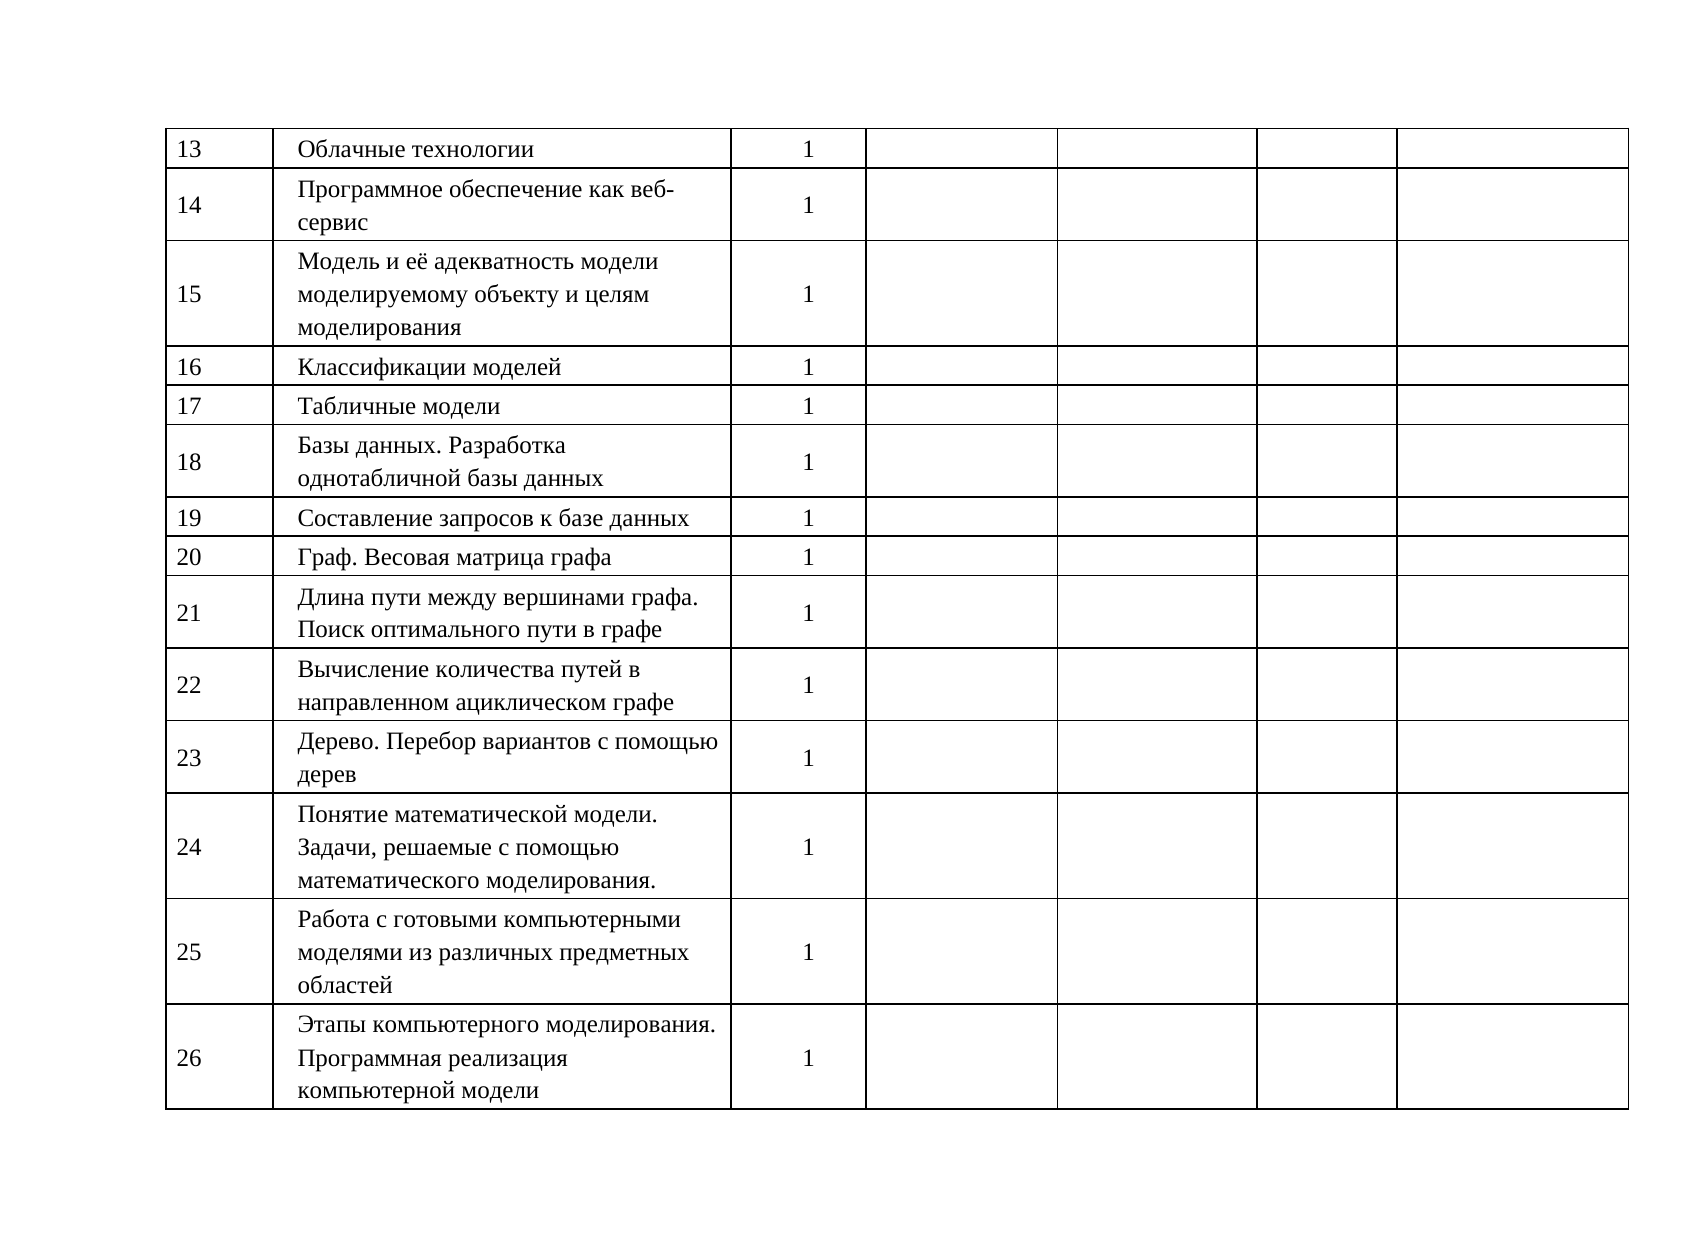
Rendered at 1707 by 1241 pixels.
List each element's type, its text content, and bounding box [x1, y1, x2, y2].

table_cell 1 [732, 129, 865, 167]
table_cell 26 [167, 1005, 272, 1108]
table_cell 24 [167, 794, 272, 897]
table_cell [1398, 794, 1628, 897]
table_cell [1058, 649, 1256, 719]
table_cell [1058, 169, 1256, 239]
table_cell 1 [732, 425, 865, 496]
table_cell [867, 241, 1057, 345]
table_cell 1 [732, 721, 865, 792]
table_cell 22 [167, 649, 272, 719]
table_cell Табличные модели [274, 386, 730, 424]
table_cell [1258, 347, 1396, 384]
table_cell [867, 794, 1057, 897]
table_cell [1058, 129, 1256, 167]
table_cell Программное обеспечение как веб-сервис [274, 169, 730, 239]
table_cell 1 [732, 1005, 865, 1108]
table_cell 1 [732, 498, 865, 535]
table_cell 21 [167, 576, 272, 647]
table_cell [867, 721, 1057, 792]
table_cell [1398, 576, 1628, 647]
table_cell 1 [732, 649, 865, 719]
table_cell [1258, 537, 1396, 575]
table_cell 1 [732, 241, 865, 345]
table_cell 18 [167, 425, 272, 496]
table_cell [1258, 129, 1396, 167]
table_cell [1258, 794, 1396, 897]
table_cell [1058, 537, 1256, 575]
table_cell [1398, 649, 1628, 719]
table_cell [1058, 386, 1256, 424]
table_cell [1058, 498, 1256, 535]
table_cell Базы данных. Разработка однотабличной базы данных [274, 425, 730, 496]
table_cell 25 [167, 899, 272, 1003]
table_cell [1258, 386, 1396, 424]
table_cell [1258, 1005, 1396, 1108]
table_cell [1058, 721, 1256, 792]
table_cell [867, 386, 1057, 424]
table_cell 15 [167, 241, 272, 345]
table_cell [1398, 386, 1628, 424]
table_cell [1398, 347, 1628, 384]
table_cell [1398, 425, 1628, 496]
table_cell [1398, 241, 1628, 345]
table_cell [1258, 169, 1396, 239]
table_cell [1058, 576, 1256, 647]
table_cell [1258, 425, 1396, 496]
table_cell [1258, 721, 1396, 792]
table_cell 1 [732, 794, 865, 897]
table_cell Граф. Весовая матрица графа [274, 537, 730, 575]
table_cell Понятие математической модели. Задачи, решаемые с помощью математического моделирования. [274, 794, 730, 897]
table_cell [867, 649, 1057, 719]
table_cell [1398, 1005, 1628, 1108]
table_cell 19 [167, 498, 272, 535]
table_cell Классификации моделей [274, 347, 730, 384]
table_cell [867, 347, 1057, 384]
table_cell Работа с готовыми компьютерными моделями из различных предметных областей [274, 899, 730, 1003]
table_cell [867, 576, 1057, 647]
table_cell 1 [732, 537, 865, 575]
table_cell [867, 899, 1057, 1003]
table_cell [1058, 425, 1256, 496]
table_cell 23 [167, 721, 272, 792]
table_cell 14 [167, 169, 272, 239]
table_cell [1258, 649, 1396, 719]
table_cell 1 [732, 169, 865, 239]
table_cell [1398, 899, 1628, 1003]
table_cell [867, 1005, 1057, 1108]
table_cell [1398, 498, 1628, 535]
table_cell [1258, 576, 1396, 647]
table_cell 1 [732, 899, 865, 1003]
table_cell Длина пути между вершинами графа. Поиск оптимального пути в графе [274, 576, 730, 647]
table_cell [1058, 241, 1256, 345]
table_cell [867, 537, 1057, 575]
table_cell [867, 425, 1057, 496]
table_cell 16 [167, 347, 272, 384]
table_cell 1 [732, 386, 865, 424]
table_cell [1398, 721, 1628, 792]
table_cell 1 [732, 576, 865, 647]
table_cell [867, 169, 1057, 239]
table_cell [1258, 241, 1396, 345]
table_cell [1058, 1005, 1256, 1108]
table_cell Этапы компьютерного моделирования. Программная реализация компьютерной модели [274, 1005, 730, 1108]
table_cell 1 [732, 347, 865, 384]
table_cell Вычисление количества путей в направленном ациклическом графе [274, 649, 730, 719]
table_cell [1398, 169, 1628, 239]
table_cell 20 [167, 537, 272, 575]
table_cell [1258, 899, 1396, 1003]
table_cell [1398, 129, 1628, 167]
table_cell 17 [167, 386, 272, 424]
table_cell [1398, 537, 1628, 575]
table_cell Облачные технологии [274, 129, 730, 167]
table_cell [1258, 498, 1396, 535]
table_cell [867, 129, 1057, 167]
table_cell [1058, 347, 1256, 384]
table_cell Составление запросов к базе данных [274, 498, 730, 535]
table_cell Дерево. Перебор вариантов с помощью дерев [274, 721, 730, 792]
table_cell [1058, 899, 1256, 1003]
table_cell Модель и её адекватность модели моделируемому объекту и целям моделирования [274, 241, 730, 345]
table_cell [867, 498, 1057, 535]
table_cell 13 [167, 129, 272, 167]
table_cell [1058, 794, 1256, 897]
